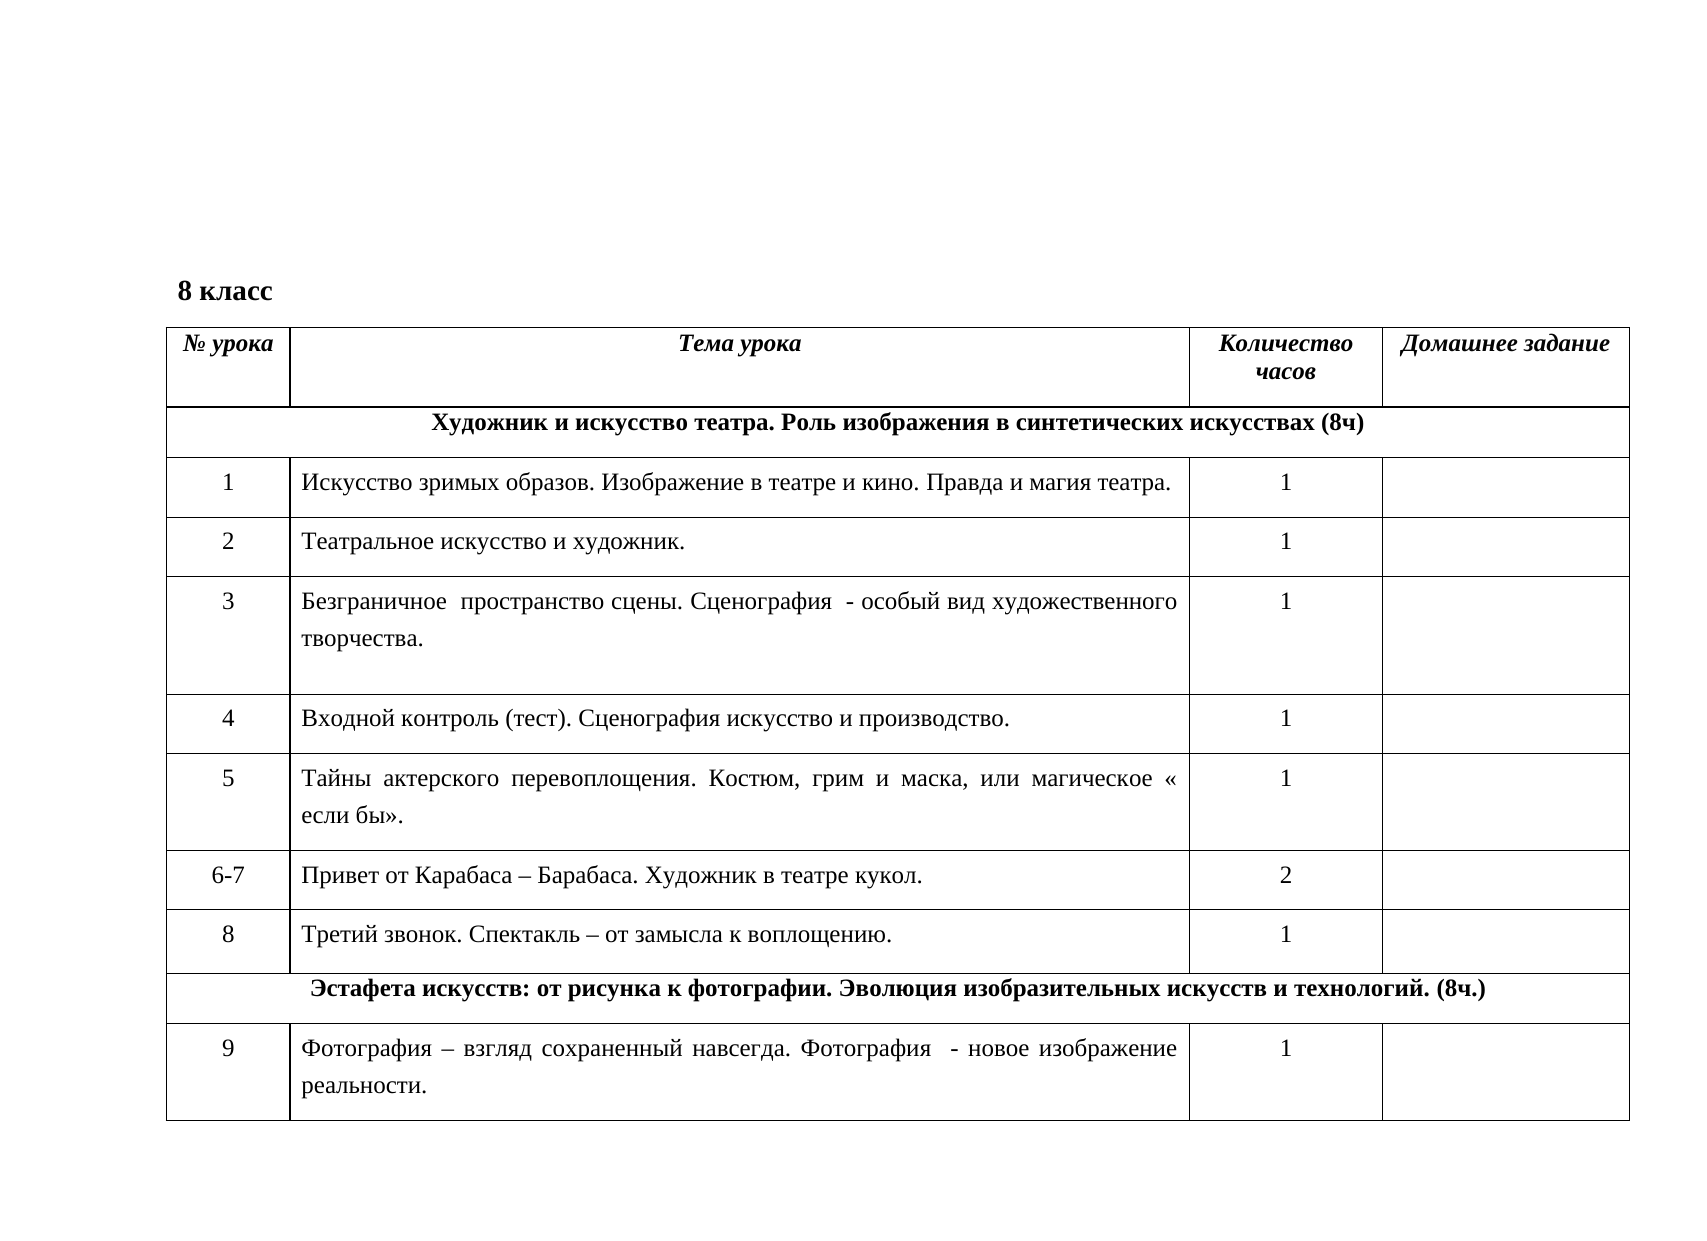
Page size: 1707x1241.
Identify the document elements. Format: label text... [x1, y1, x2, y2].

table_cell 3 [167, 577, 289, 694]
table_cell Тайны актерского перевоплощения. Костюм, грим и маска, или магическое « если бы». [291, 754, 1189, 850]
table_cell Театральное искусство и художник. [291, 518, 1189, 576]
table_cell 1 [1190, 518, 1382, 576]
table_cell [1383, 458, 1629, 517]
table_cell [1383, 518, 1629, 576]
table_cell [1383, 1024, 1629, 1120]
table_cell [1383, 754, 1629, 850]
table_cell 2 [1190, 851, 1382, 909]
table_cell 5 [167, 754, 289, 850]
table_cell Художник и искусство театра. Роль изображения в синтетических искусствах (8ч) [167, 408, 1629, 457]
table_cell 1 [1190, 1024, 1382, 1120]
table_cell 1 [167, 458, 289, 517]
table_cell 1 [1190, 577, 1382, 694]
table_cell 1 [1190, 695, 1382, 753]
table_cell Входной контроль (тест). Сценография искусство и производство. [291, 695, 1189, 753]
table_cell [1383, 695, 1629, 753]
table_cell 9 [167, 1024, 289, 1120]
table_header Домашнее задание [1383, 328, 1629, 406]
table_cell 6-7 [167, 851, 289, 909]
table_header Тема урока [291, 328, 1189, 406]
table_cell Искусство зримых образов. Изображение в театре и кино. Правда и магия театра. [291, 458, 1189, 517]
table_cell 8 [167, 910, 289, 972]
text 8 класс [177, 277, 1618, 306]
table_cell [291, 1024, 1189, 1120]
table_cell Безграничное пространство сцены. Сценография - особый вид художественного творчества. [291, 577, 1189, 694]
table_cell Третий звонок. Спектакль – от замысла к воплощению. [291, 910, 1189, 972]
table_header Количество часов [1190, 328, 1382, 406]
table_cell 1 [1190, 754, 1382, 850]
table_cell Привет от Карабаса – Барабаса. Художник в театре кукол. [291, 851, 1189, 909]
table_cell Эстафета искусств: от рисунка к фотографии. Эволюция изобразительных искусств и технологий. (8ч.) [167, 974, 1629, 1023]
table_cell [1383, 577, 1629, 694]
table_cell [1383, 851, 1629, 909]
table_cell 1 [1190, 910, 1382, 972]
table_cell 2 [167, 518, 289, 576]
table_cell 1 [1190, 458, 1382, 517]
table_cell [1383, 910, 1629, 972]
table_header № урока [167, 328, 289, 406]
table_cell 4 [167, 695, 289, 753]
